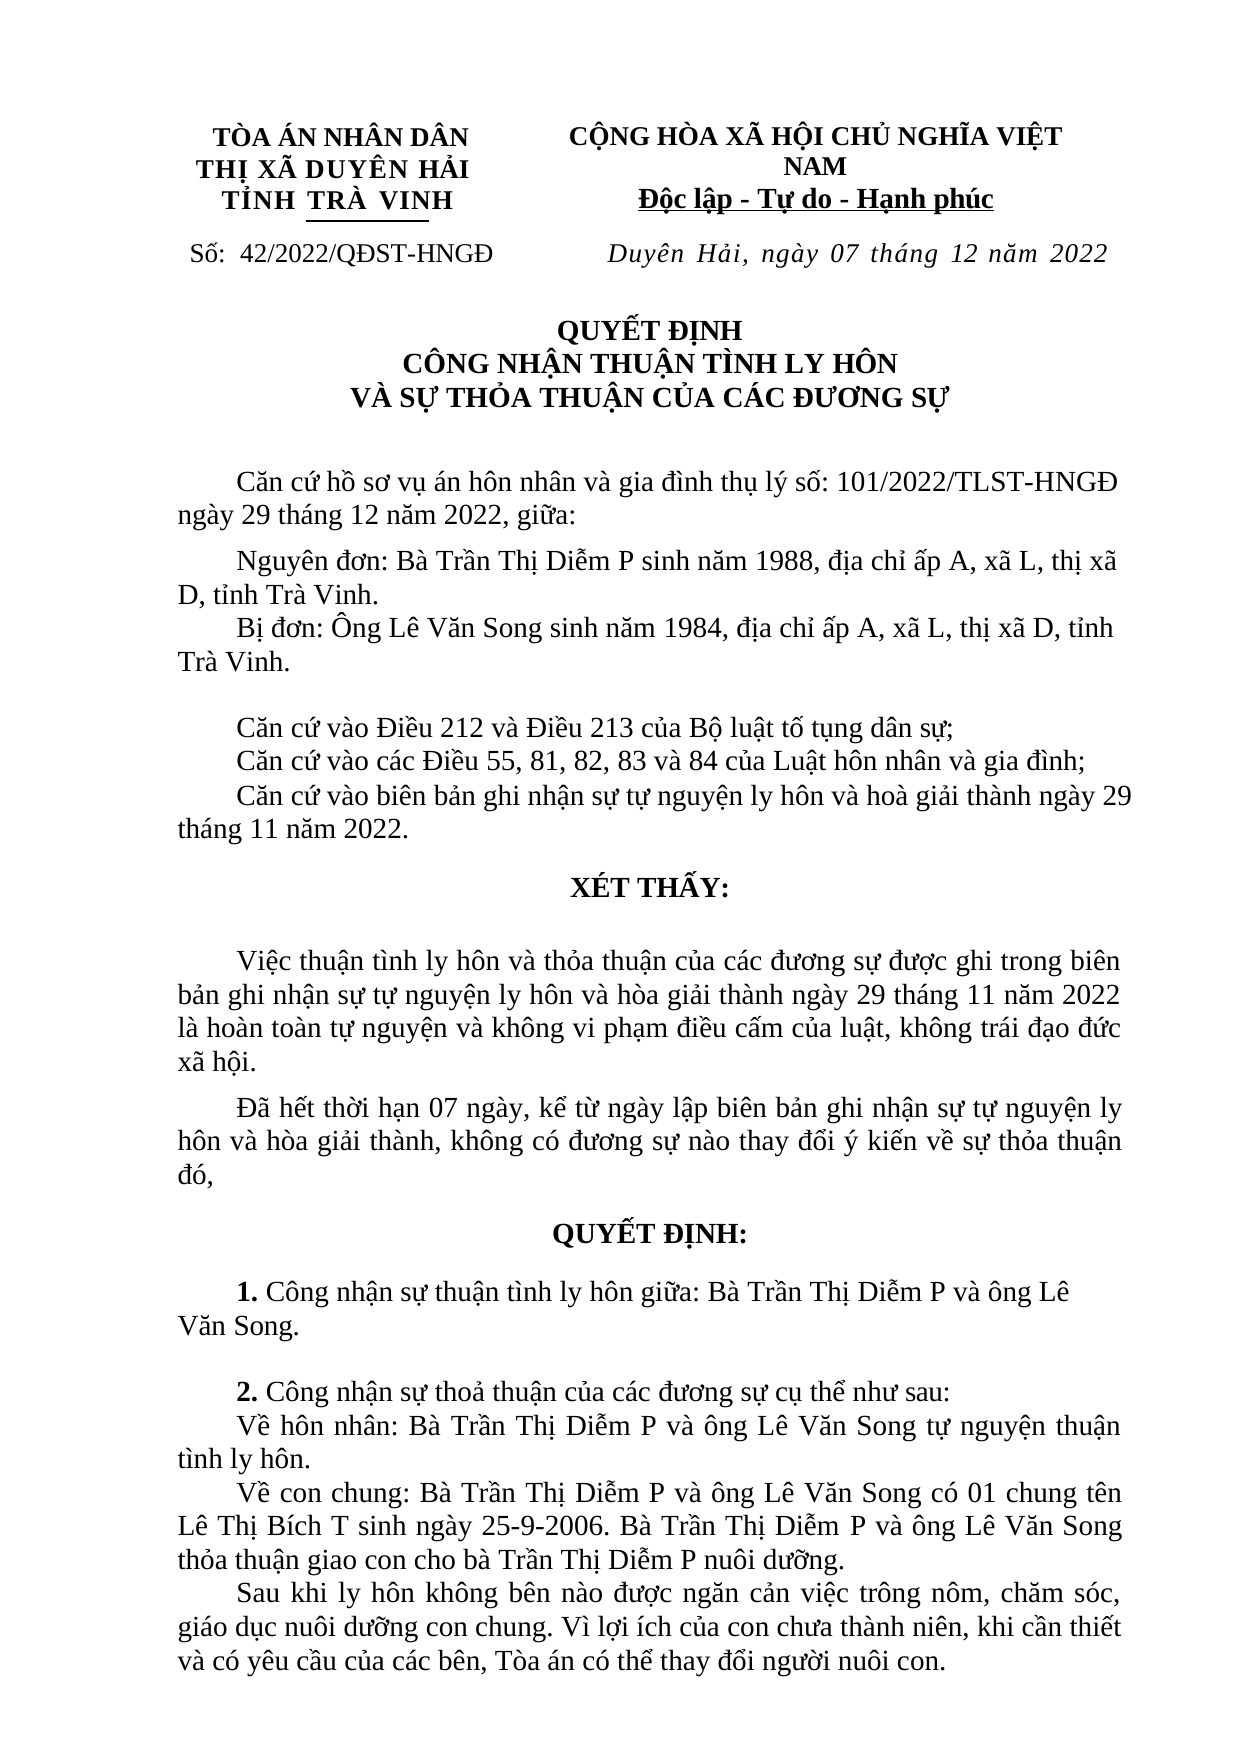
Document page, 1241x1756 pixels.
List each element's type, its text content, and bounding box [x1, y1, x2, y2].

text Việc thuận tình ly hôn và thỏa thuận của các đương sự được ghi trong biên bản ghi nhận sự tự nguyện ly hôn và hòa giải thành ngày 29 tháng 11 năm 2022 là hoàn toàn tự nguyện và không vi phạm điều cấm của luật, không trái đạo đức xã hội. [177, 943, 1123, 1077]
text Nguyên đơn: Bà Trần Thị Diễm P sinh năm 1988, địa chỉ ấp A, xã L, thị xã D, tỉnh Trà Vinh. [177, 543, 1134, 611]
text VÀ SỰ THỎA THUẬN CỦA CÁC ĐƯƠNG SỰ [349, 380, 950, 414]
table_header CỘNG HÒA XÃ HỘI CHỦ NGHĨA VIỆT NAM Độc lập - Tự do - Hạnh phúc [515, 122, 1119, 219]
text CÔNG NHẬN THUẬN TÌNH LY HÔN [349, 347, 951, 380]
text Đã hết thời hạn 07 ngày, kể từ ngày lập biên bản ghi nhận sự tự nguyện ly hôn và hòa giải thành, không có đương sự nào thay đổi ý kiến về sự thỏa thuận đó, [177, 1090, 1123, 1191]
text Bị đơn: Ông Lê Văn Song sinh năm 1984, địa chỉ ấp A, xã L, thị xã D, tỉnh Trà Vinh. [177, 611, 1134, 678]
text Căn cứ vào các Điều 55, 81, 82, 83 và 84 của Luật hôn nhân và gia đình; [236, 744, 1134, 778]
text QUYẾT ĐỊNH: [349, 1216, 951, 1249]
list Công nhận sự thuận tình ly hôn giữa: Bà Trần Thị Diễm P và ông Lê Văn Song. [177, 1274, 1123, 1341]
text Sau khi ly hôn không bên nào được ngăn cản việc trông nôm, chăm sóc, giáo dục nuôi dưỡng con chung. Vì lợi ích của con chưa thành niên, khi cần thiết và có yêu cầu của các bên, Tòa án có thể thay đổi người nuôi con. [177, 1576, 1123, 1676]
text XÉT THẤY: [556, 870, 744, 904]
text QUYẾT ĐỊNH [556, 313, 744, 347]
table_cell Duyên Hải, ngày 07 tháng 12 năm 2022 [515, 220, 1119, 270]
text Căn cứ hồ sơ vụ án hôn nhân và gia đình thụ lý số: 101/2022/TLST-HNGĐ ngày 29 tháng 12 năm 2022, giữa: [177, 464, 1134, 531]
table_header TÒA ÁN NHÂN DÂN THỊ XÃ DUYÊN HẢI TỈNH TRÀ VINH [184, 122, 515, 219]
text Căn cứ vào biên bản ghi nhận sự tự nguyện ly hôn và hoà giải thành ngày 29 tháng 11 năm 2022. [177, 778, 1134, 845]
text Căn cứ vào Điều 212 và Điều 213 của Bộ luật tố tụng dân sự; [236, 711, 1134, 744]
text Về hôn nhân: Bà Trần Thị Diễm P và ông Lê Văn Song tự nguyện thuận tình ly hôn. [177, 1408, 1122, 1475]
list Công nhận sự thoả thuận của các đương sự cụ thể như sau: [236, 1374, 1134, 1408]
text Về con chung: Bà Trần Thị Diễm P và ông Lê Văn Song có 01 chung tên Lê Thị Bích T sinh ngày 25-9-2006. Bà Trần Thị Diễm P và ông Lê Văn Song thỏa thuận giao con cho bà Trần Thị Diễm P nuôi dưỡng. [177, 1475, 1123, 1576]
table_cell Số: 42/2022/QĐST-HNGĐ [184, 220, 515, 270]
